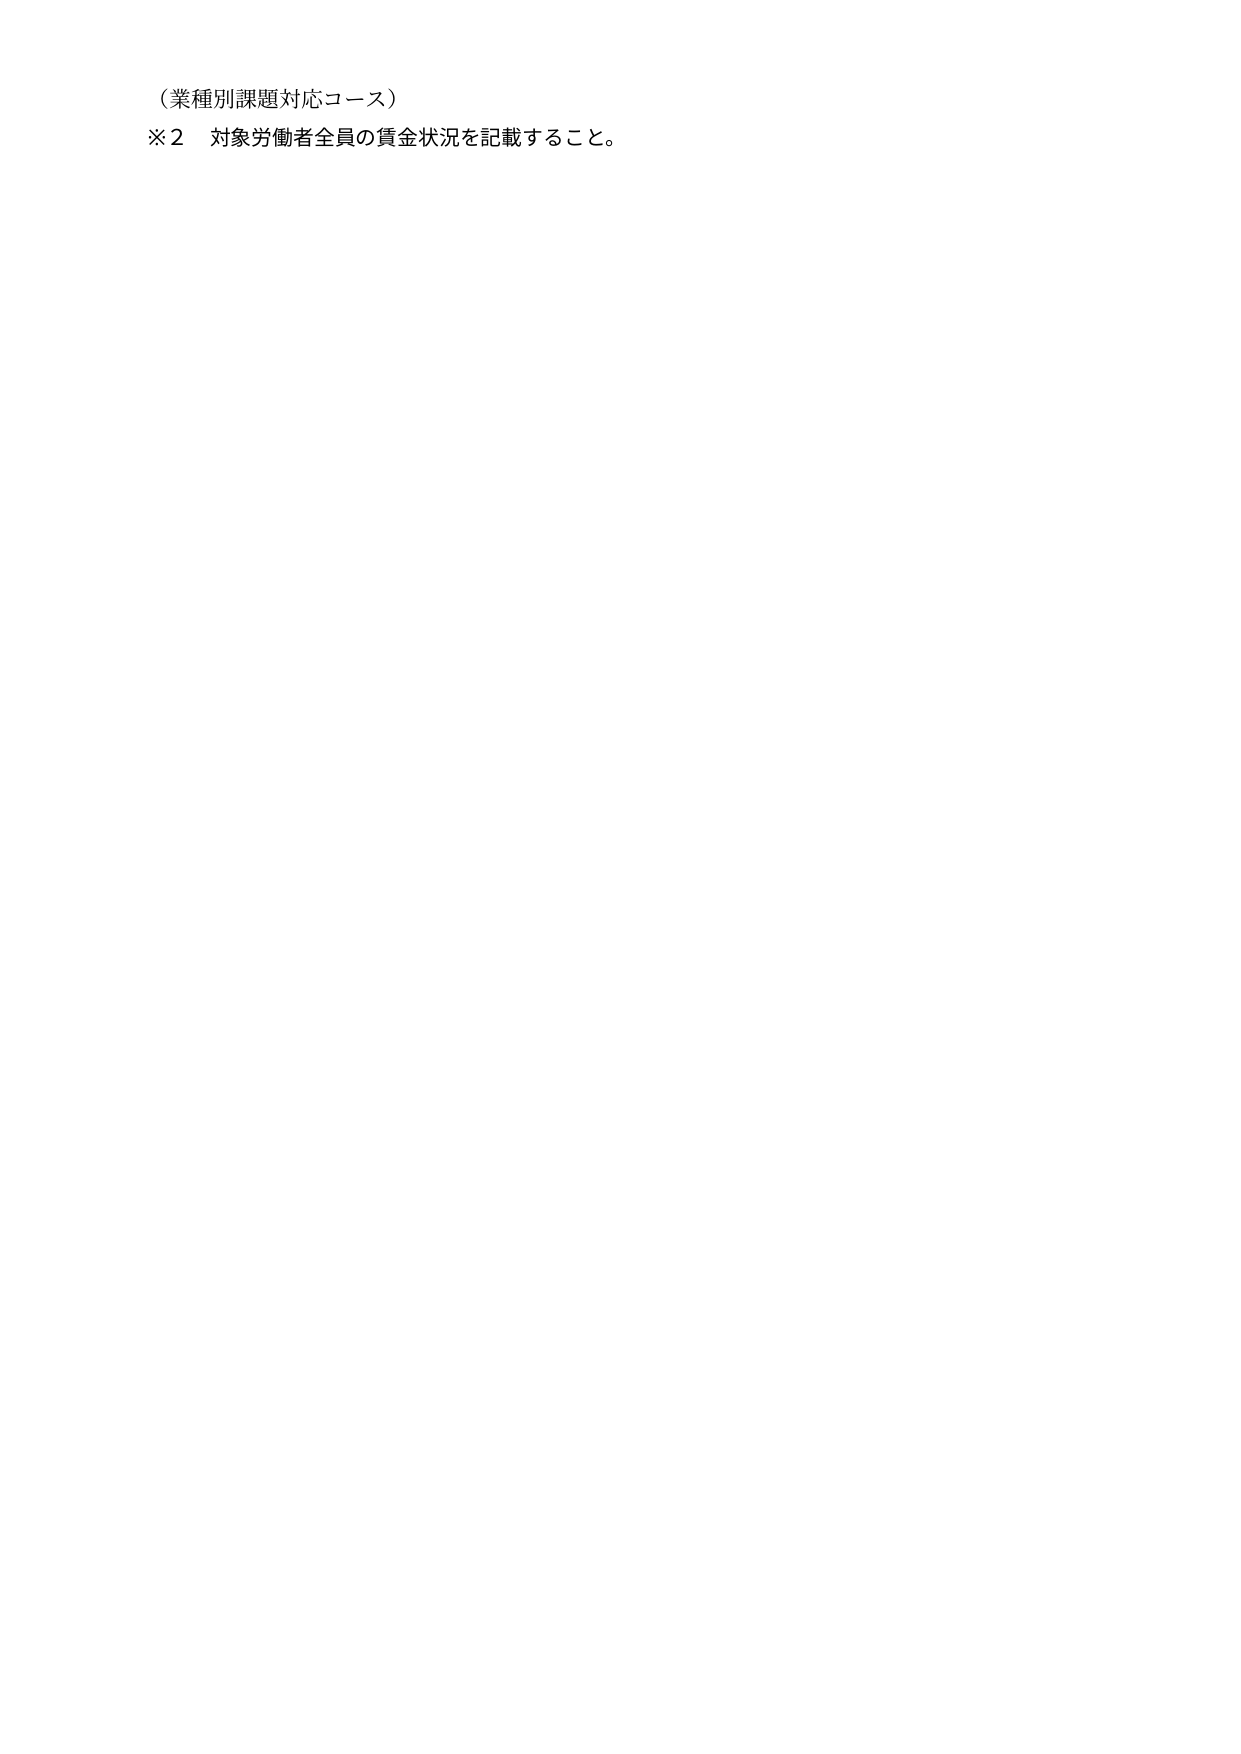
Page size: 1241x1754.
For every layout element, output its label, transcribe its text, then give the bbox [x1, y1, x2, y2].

text ※２ 対象労働者全員の賃金状況を記載すること。 [148, 117, 1092, 154]
